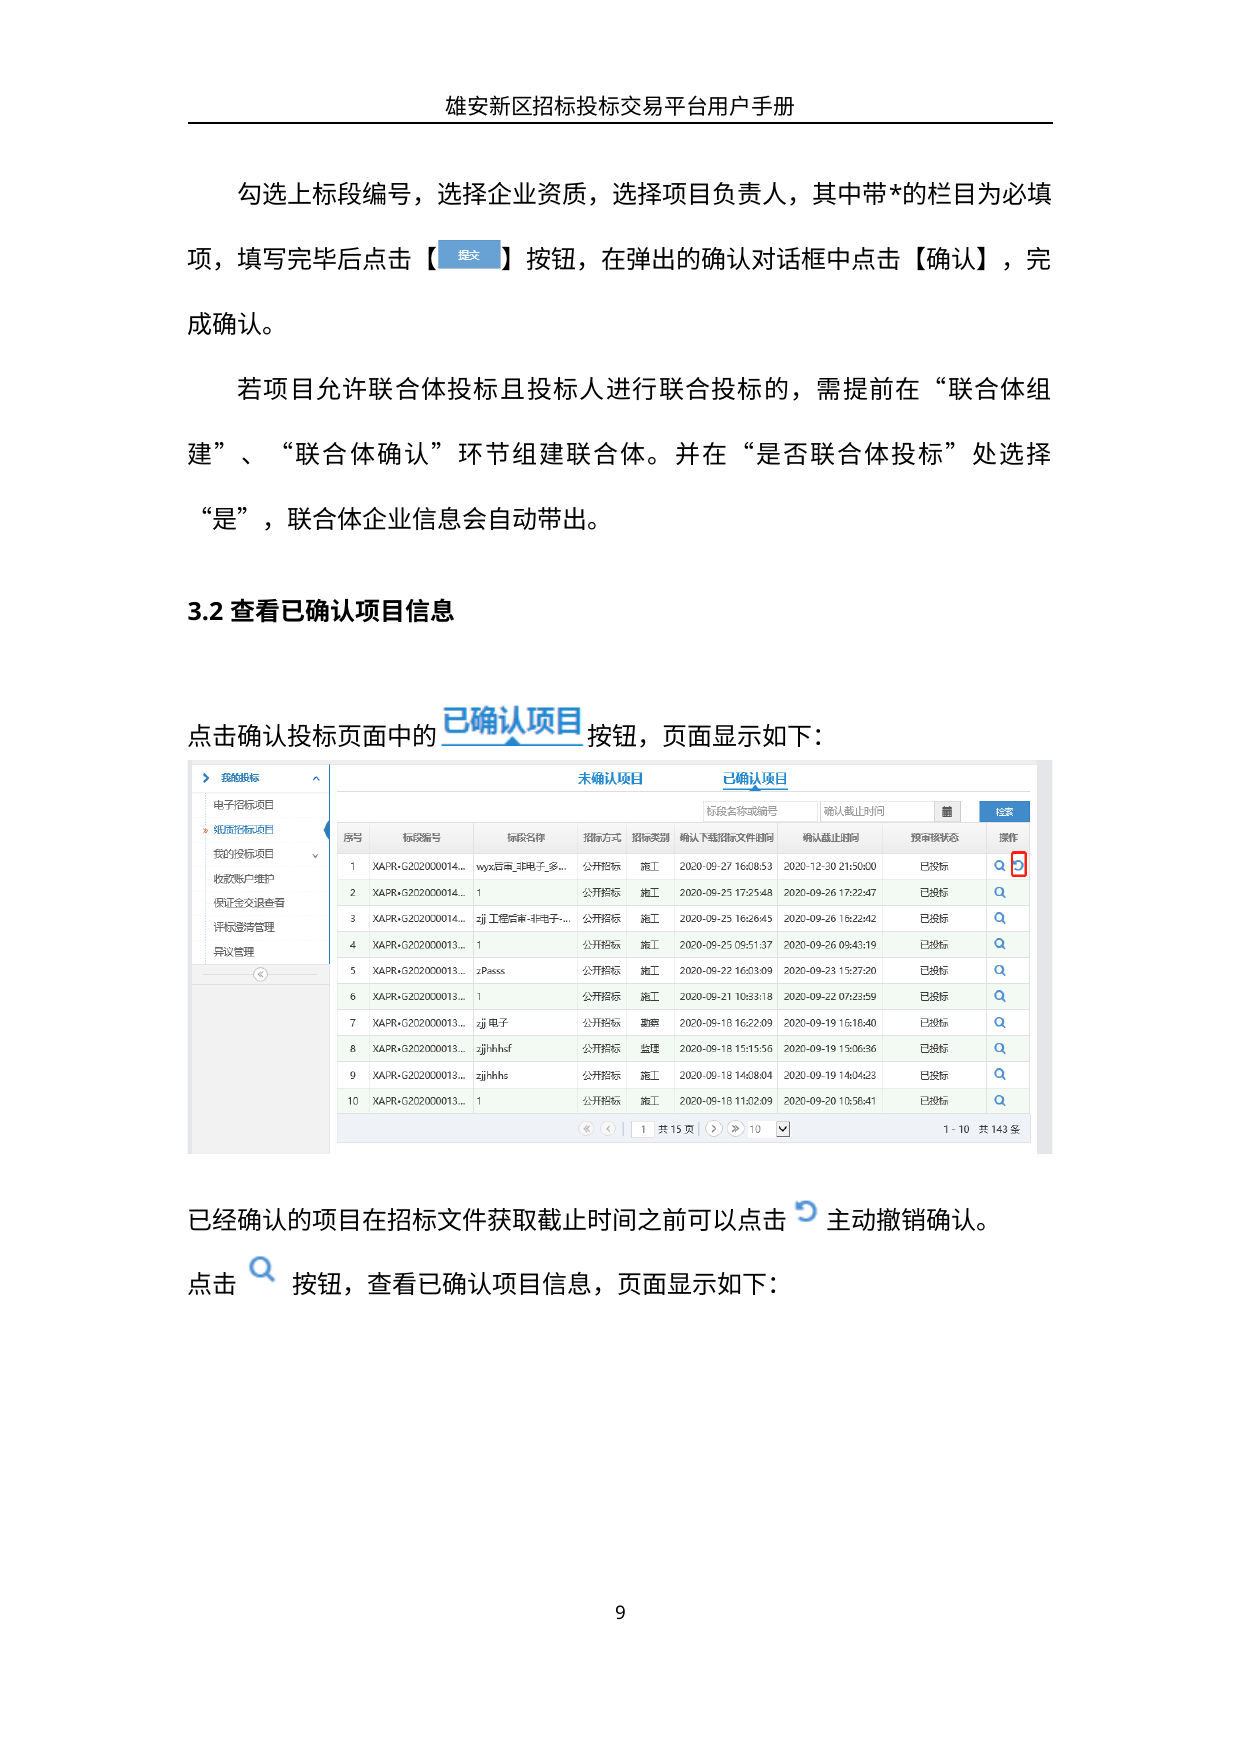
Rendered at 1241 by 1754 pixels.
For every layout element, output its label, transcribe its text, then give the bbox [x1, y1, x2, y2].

picture [437, 695, 588, 746]
picture [237, 1247, 293, 1294]
text 若项目允许联合体投标且投标人进行联合投标的，需提前在“联合体组建”、“联合体确认”环节组建联合体。并在“是否联合体投标”处选择“是”，联合体企业信息会自动带出。 [187, 355, 1053, 550]
text 已经确认的项目在招标文件获取截止时间之前可以点击主动撤销确认。 [187, 1183, 1053, 1248]
text 点击按钮，查看已确认项目信息，页面显示如下： [187, 1248, 1053, 1313]
text 点击确认投标页面中的按钮，页面显示如下： [187, 695, 1053, 760]
picture [187, 760, 1053, 1154]
subtitle 3.2 查看已确认项目信息 [187, 577, 1053, 642]
text 勾选上标段编号，选择企业资质，选择项目负责人，其中带*的栏目为必填项，填写完毕后点击【】按钮，在弹出的确认对话框中点击【确认】，完成确认。 [187, 160, 1053, 355]
picture [787, 1193, 827, 1230]
picture [438, 240, 501, 269]
